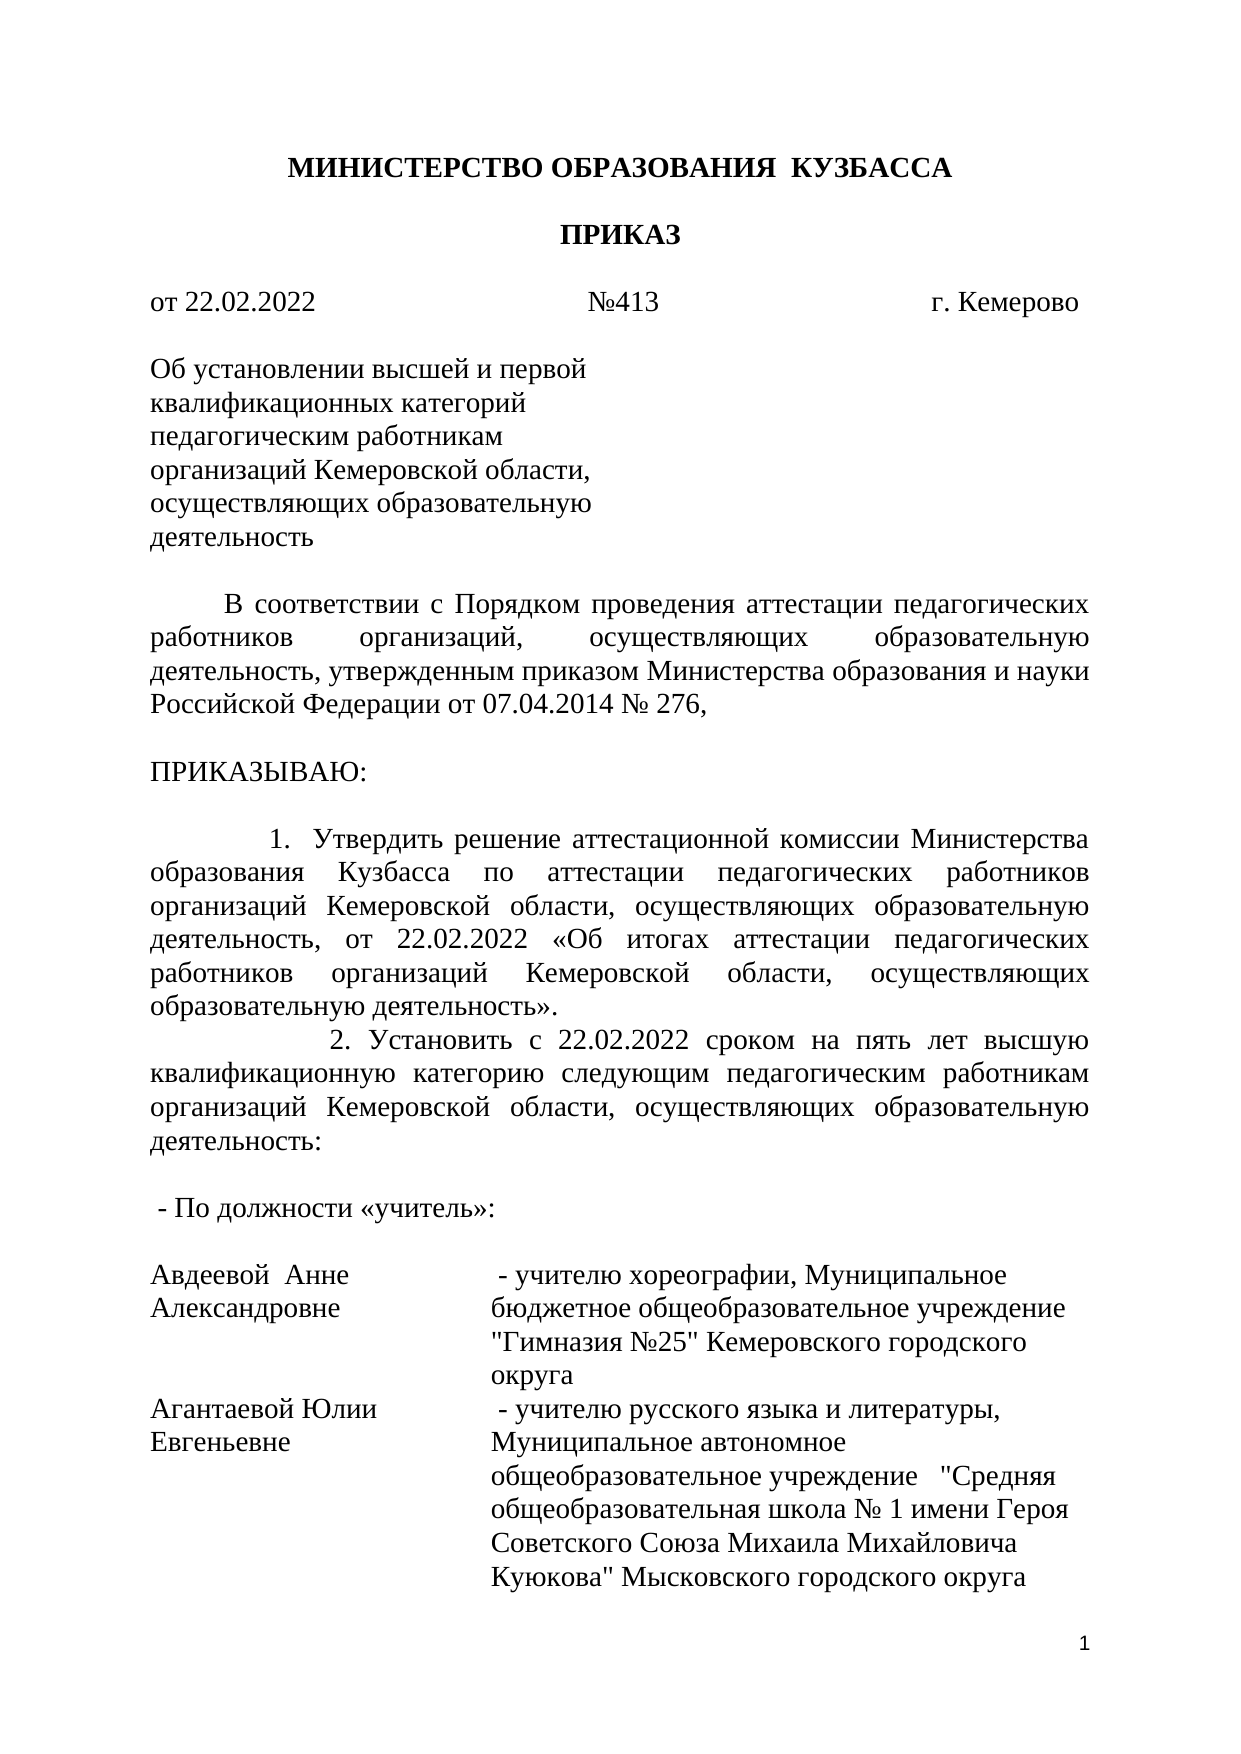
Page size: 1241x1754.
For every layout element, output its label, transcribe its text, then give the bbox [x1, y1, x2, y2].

text В соответствии с Порядком проведения аттестации педагогических работников организаций, осуществляющих образовательную деятельность, утвержденным приказом Министерства образования и науки Российской Федерации от 07.04.2014 № 276, [150, 586, 1090, 720]
text Об установлении высшей и первой [150, 351, 1090, 385]
text ПРИКАЗ [150, 217, 1090, 251]
text квалификационных категорий [150, 385, 1090, 418]
text ПРИКАЗЫВАЮ: [150, 754, 1090, 787]
text 2. Установить с 22.02.2022 сроком на пять лет высшую квалификационную категорию следующим педагогическим работникам организаций Кемеровской области, осуществляющих образовательную деятельность: [150, 1022, 1090, 1156]
text от 22.02.2022 №413 г. Кемерово [150, 284, 1090, 318]
text педагогическим работникам [150, 418, 1090, 452]
text 1. Утвердить решение аттестационной комиссии Министерства образования Кузбасса по аттестации педагогических работников организаций Кемеровской области, осуществляющих образовательную деятельность, от 22.02.2022 «Об итогах аттестации педагогических работников организаций Кемеровской области, осуществляющих образовательную деятельность». [150, 821, 1090, 1022]
text - По должности «учитель»: [150, 1190, 1090, 1223]
table_header - учителю хореографии, Муниципальное бюджетное общеобразовательное учреждение "Гимназия №25" Кемеровского городского округа [490, 1257, 1091, 1391]
text деятельность [150, 519, 1090, 552]
table_cell Агантаевой Юлии Евгеньевне [149, 1391, 489, 1592]
text осуществляющих образовательную [150, 485, 1090, 519]
table_cell - учителю русского языка и литературы, Муниципальное автономное общеобразовательное учреждение "Средняя общеобразовательная школа № 1 имени Героя Советского Союза Михаила Михайловича Куюкова" Мысковского городского округа [490, 1391, 1091, 1592]
text МИНИСТЕРСТВО ОБРАЗОВАНИЯ КУЗБАССА [150, 150, 1090, 183]
table_header Авдеевой Анне Александровне [149, 1257, 489, 1391]
text организаций Кемеровской области, [150, 452, 1090, 485]
